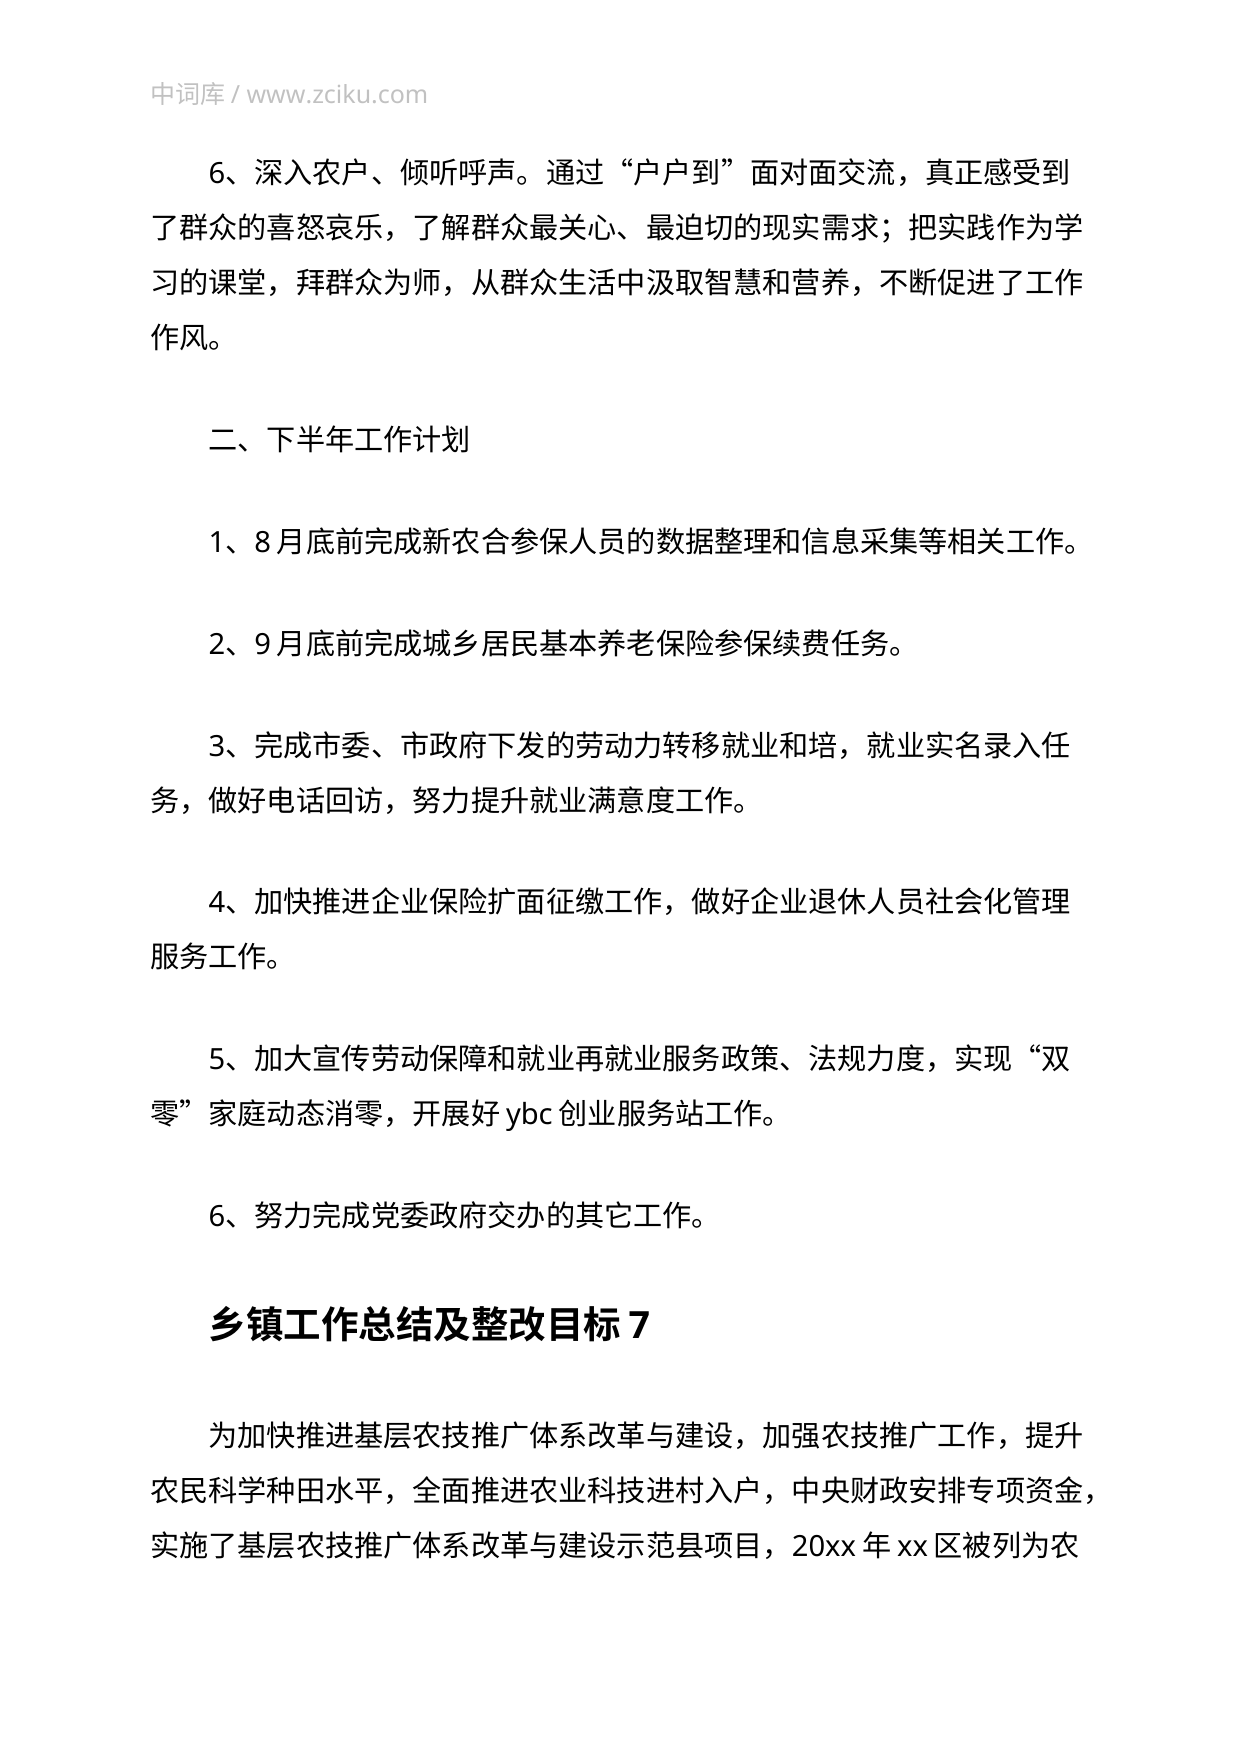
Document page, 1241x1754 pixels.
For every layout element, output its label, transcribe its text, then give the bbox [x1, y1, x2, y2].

text 6、努力完成党委政府交办的其它工作。 [150, 1193, 1090, 1235]
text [150, 1412, 1090, 1564]
text 3、完成市委、市政府下发的劳动力转移就业和培，就业实名录入任务，做好电话回访，努力提升就业满意度工作。 [150, 722, 1090, 819]
text 5、加大宣传劳动保障和就业再就业服务政策、法规力度，实现“双零”家庭动态消零，开展好ybc创业服务站工作。 [150, 1036, 1090, 1133]
text 2、9月底前完成城乡居民基本养老保险参保续费任务。 [150, 620, 1090, 663]
text 乡镇工作总结及整改目标7 [150, 1295, 1090, 1349]
text 6、深入农户、倾听呼声。通过“户户到”面对面交流，真正感受到了群众的喜怒哀乐，了解群众最关心、最迫切的现实需求；把实践作为学习的课堂，拜群众为师，从群众生活中汲取智慧和营养，不断促进了工作作风。 [150, 150, 1090, 357]
text 二、下半年工作计划 [150, 417, 1090, 459]
text 1、8月底前完成新农合参保人员的数据整理和信息采集等相关工作。 [150, 518, 1090, 561]
text 4、加快推进企业保险扩面征缴工作，做好企业退休人员社会化管理服务工作。 [150, 879, 1090, 976]
